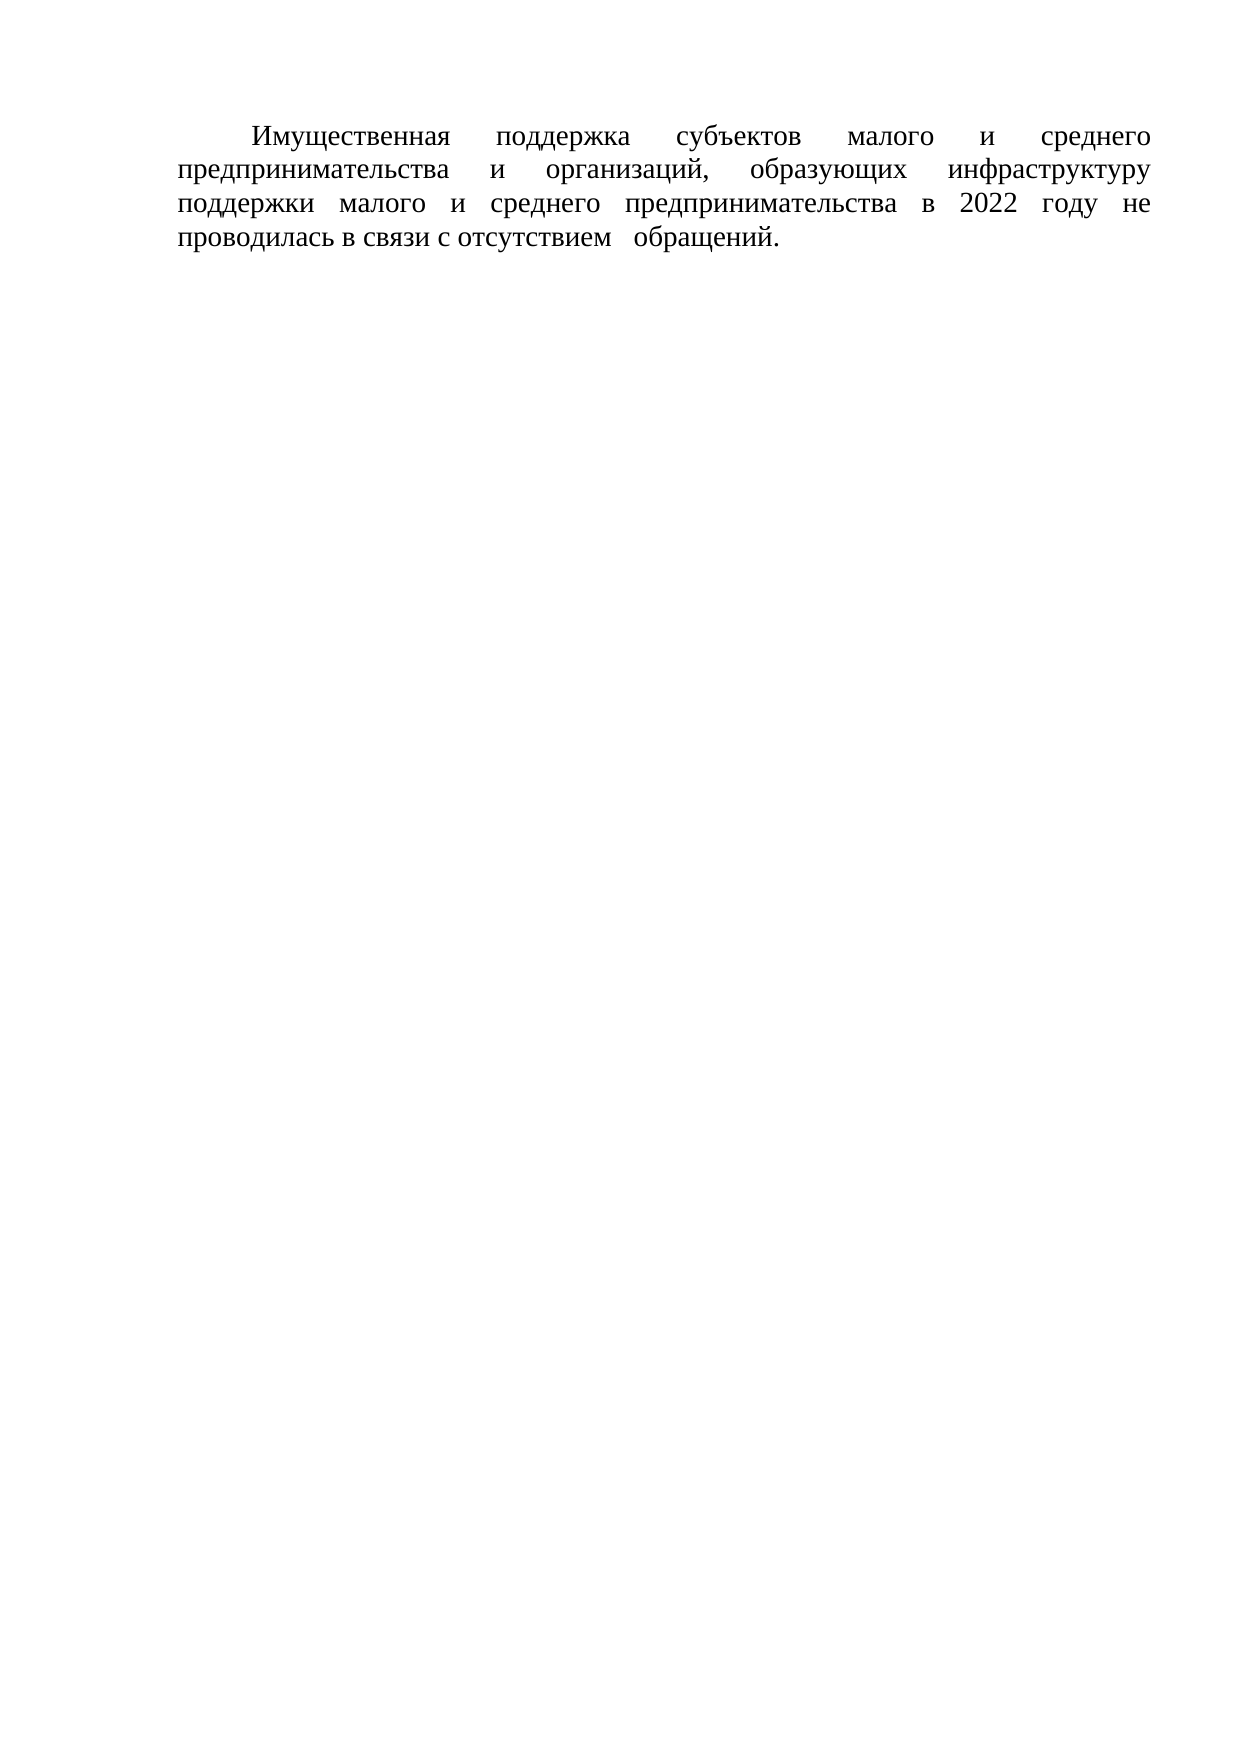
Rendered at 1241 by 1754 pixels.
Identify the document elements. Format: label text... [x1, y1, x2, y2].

text Имущественная поддержка субъектов малого и среднего предпринимательства и организаций, образующих инфраструктуру поддержки малого и среднего предпринимательства в 2022 году не проводилась в связи с отсутствием обращений. [177, 118, 1152, 252]
